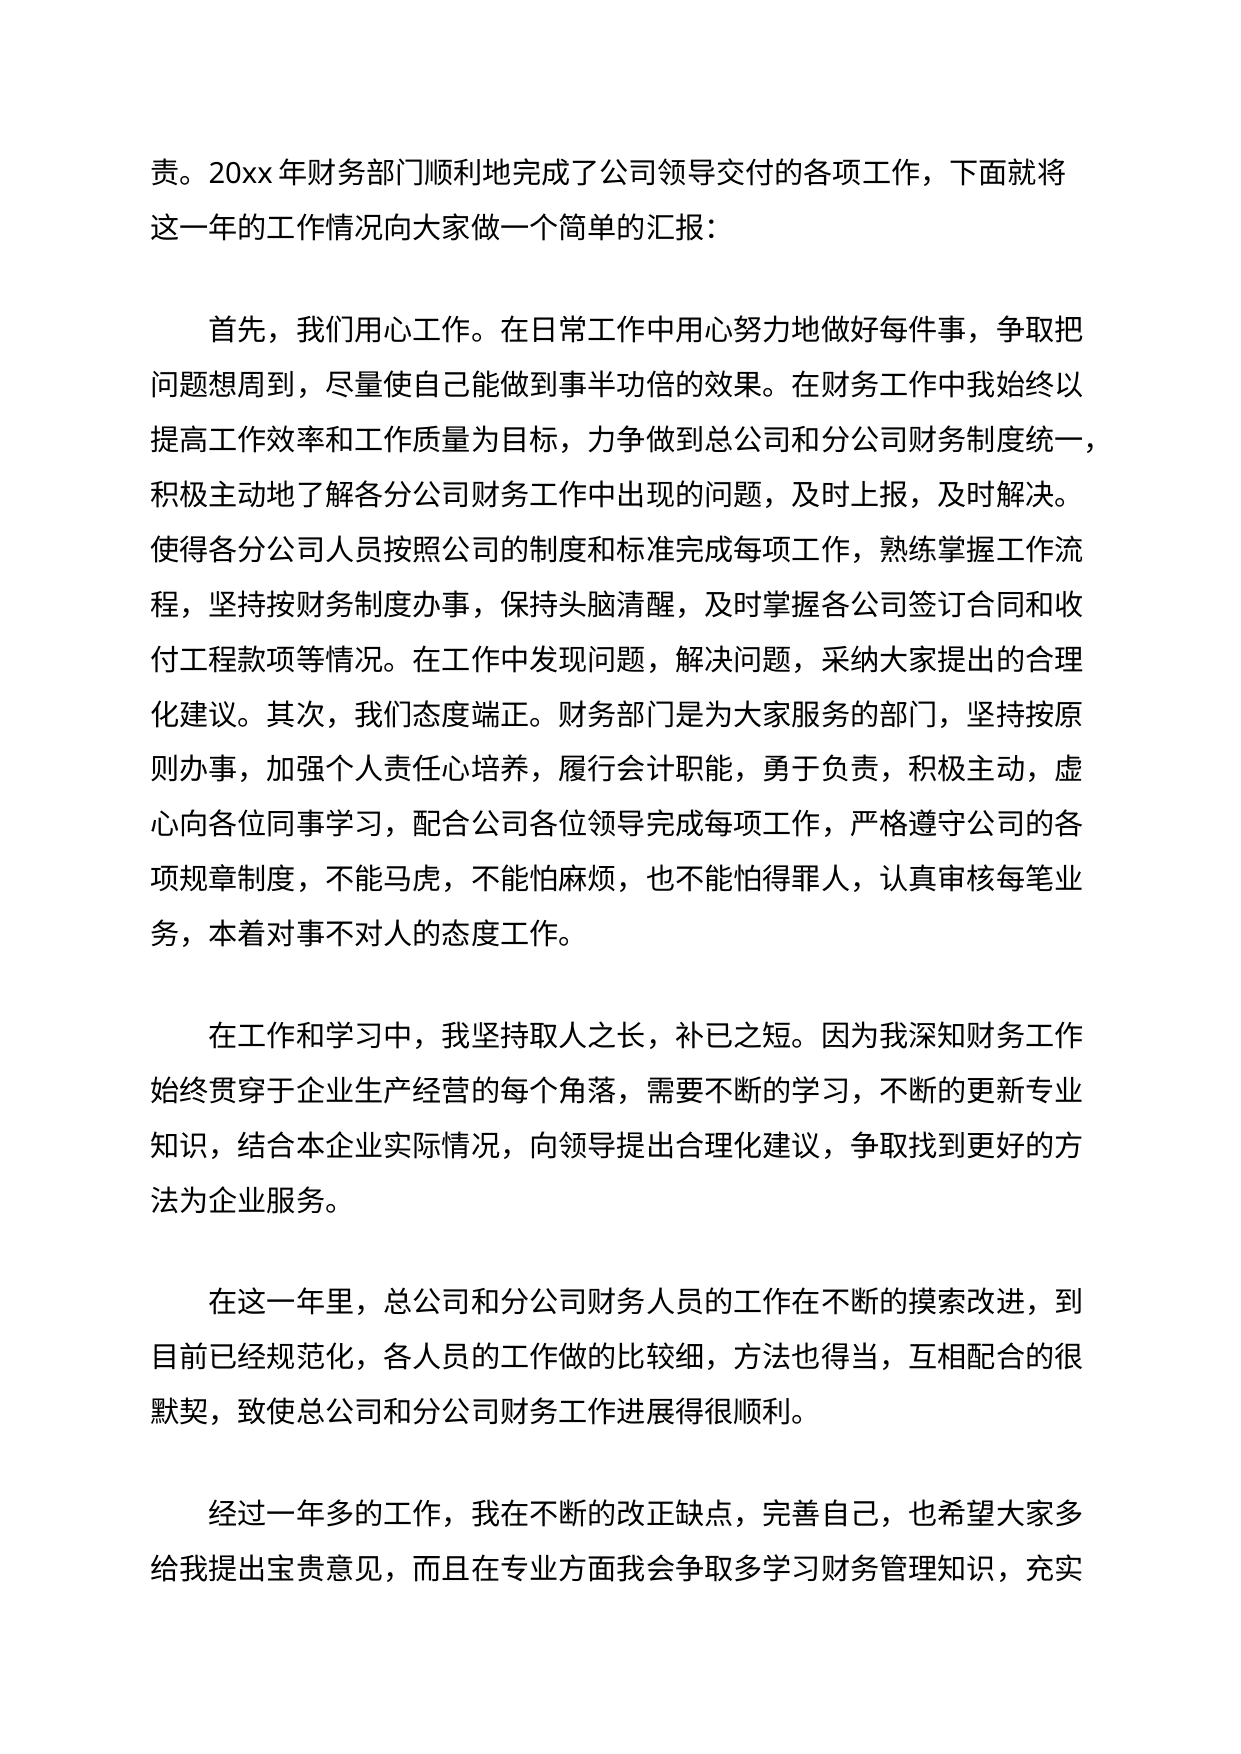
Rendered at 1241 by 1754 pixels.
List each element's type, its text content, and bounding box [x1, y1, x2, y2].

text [150, 150, 1090, 247]
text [150, 1490, 1090, 1588]
text 首先，我们用心工作。在日常工作中用心努力地做好每件事，争取把问题想周到，尽量使自己能做到事半功倍的效果。在财务工作中我始终以提高工作效率和工作质量为目标，力争做到总公司和分公司财务制度统一，积极主动地了解各分公司财务工作中出现的问题，及时上报，及时解决。使得各分公司人员按照公司的制度和标准完成每项工作，熟练掌握工作流程，坚持按财务制度办事，保持头脑清醒，及时掌握各公司签订合同和收付工程款项等情况。在工作中发现问题，解决问题，采纳大家提出的合理化建议。其次，我们态度端正。财务部门是为大家服务的部门，坚持按原则办事，加强个人责任心培养，履行会计职能，勇于负责，积极主动，虚心向各位同事学习，配合公司各位领导完成每项工作，严格遵守公司的各项规章制度，不能马虎，不能怕麻烦，也不能怕得罪人，认真审核每笔业务，本着对事不对人的态度工作。 [150, 307, 1090, 953]
text 在这一年里，总公司和分公司财务人员的工作在不断的摸索改进，到目前已经规范化，各人员的工作做的比较细，方法也得当，互相配合的很默契，致使总公司和分公司财务工作进展得很顺利。 [150, 1279, 1090, 1431]
text 在工作和学习中，我坚持取人之长，补已之短。因为我深知财务工作始终贯穿于企业生产经营的每个角落，需要不断的学习，不断的更新专业知识，结合本企业实际情况，向领导提出合理化建议，争取找到更好的方法为企业服务。 [150, 1012, 1090, 1219]
